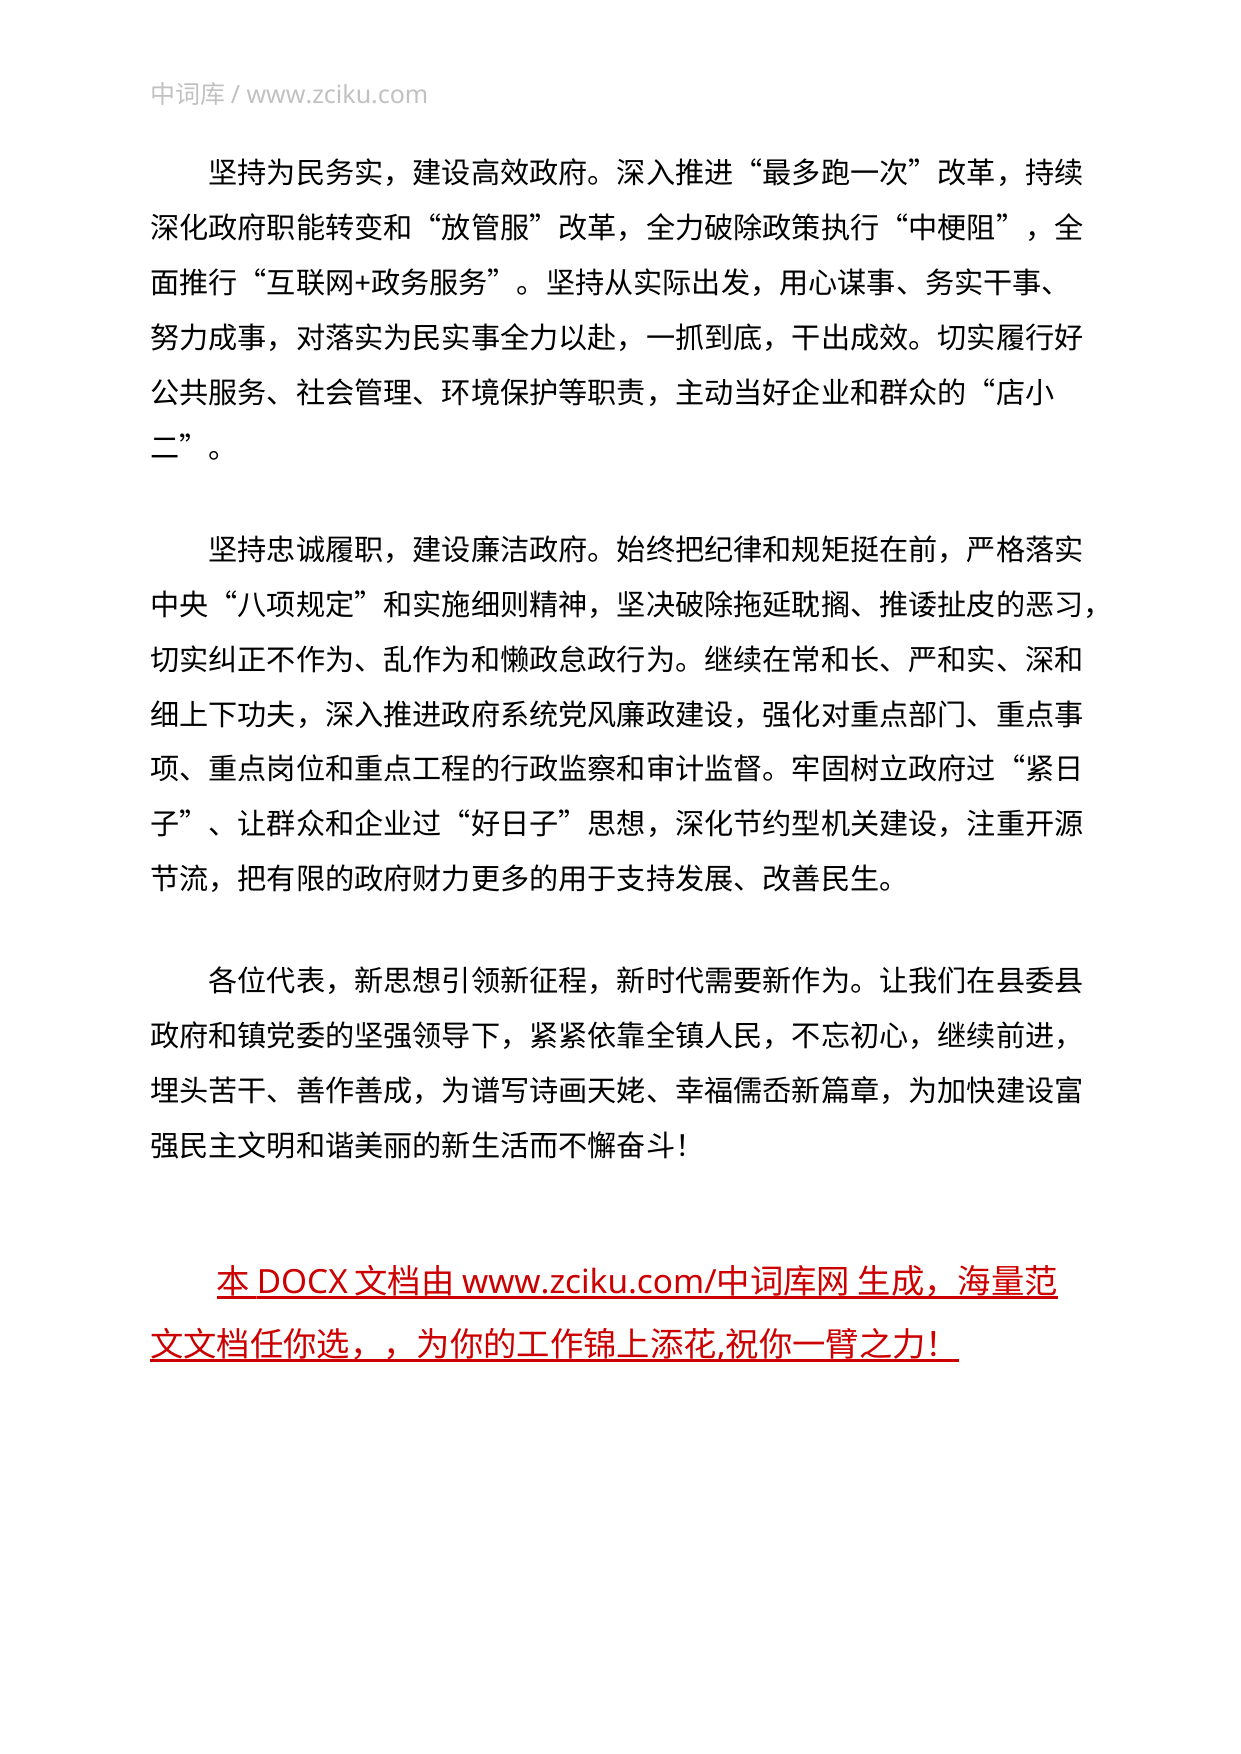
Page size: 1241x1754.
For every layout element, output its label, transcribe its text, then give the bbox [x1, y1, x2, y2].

text 坚持为民务实，建设高效政府。深入推进“最多跑一次”改革，持续深化政府职能转变和“放管服”改革，全力破除政策执行“中梗阻”，全面推行“互联网+政务服务”。坚持从实际出发，用心谋事、务实干事、努力成事，对落实为民实事全力以赴，一抓到底，干出成效。切实履行好公共服务、社会管理、环境保护等职责，主动当好企业和群众的“店小二”。 [150, 150, 1090, 467]
text 坚持忠诚履职，建设廉洁政府。始终把纪律和规矩挺在前，严格落实中央“八项规定”和实施细则精神，坚决破除拖延耽搁、推诿扯皮的恶习，切实纠正不作为、乱作为和懒政怠政行为。继续在常和长、严和实、深和细上下功夫，深入推进政府系统党风廉政建设，强化对重点部门、重点事项、重点岗位和重点工程的行政监察和审计监督。牢固树立政府过“紧日子”、让群众和企业过“好日子”思想，深化节约型机关建设，注重开源节流，把有限的政府财力更多的用于支持发展、改善民生。 [150, 526, 1090, 898]
text 各位代表，新思想引领新征程，新时代需要新作为。让我们在县委县政府和镇党委的坚强领导下，紧紧依靠全镇人民，不忘初心，继续前进，埋头苦干、善作善成，为谱写诗画天姥、幸福儒岙新篇章，为加快建设富强民主文明和谐美丽的新生活而不懈奋斗！ [150, 957, 1090, 1164]
text 本DOCX文档由 www.zciku.com/中词库网 生成，海量范文文档任你选，，为你的工作锦上添花,祝你一臂之力！ [150, 1255, 1090, 1366]
